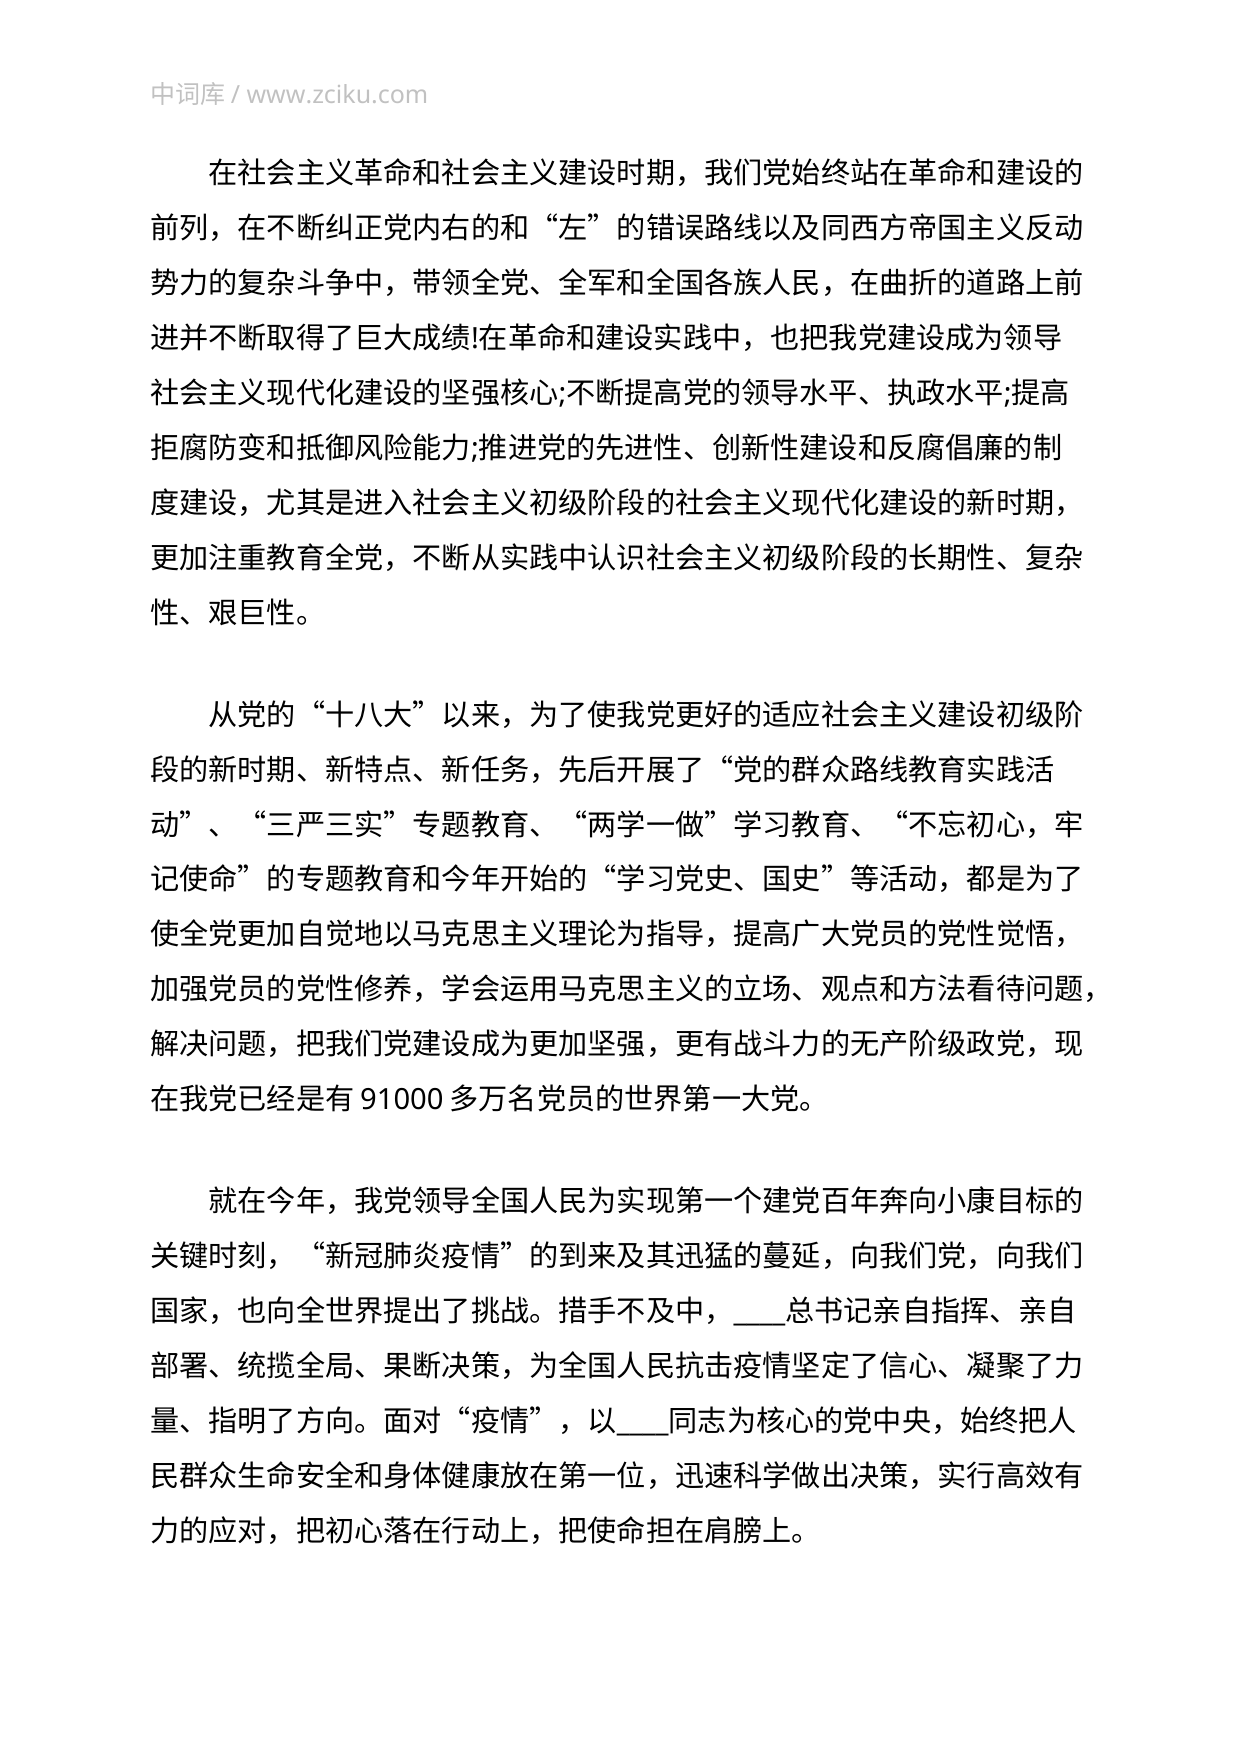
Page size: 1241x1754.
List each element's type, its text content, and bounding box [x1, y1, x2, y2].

text 在社会主义革命和社会主义建设时期，我们党始终站在革命和建设的前列，在不断纠正党内右的和“左”的错误路线以及同西方帝国主义反动势力的复杂斗争中，带领全党、全军和全国各族人民，在曲折的道路上前进并不断取得了巨大成绩!在革命和建设实践中，也把我党建设成为领导社会主义现代化建设的坚强核心;不断提高党的领导水平、执政水平;提高拒腐防变和抵御风险能力;推进党的先进性、创新性建设和反腐倡廉的制度建设，尤其是进入社会主义初级阶段的社会主义现代化建设的新时期，更加注重教育全党，不断从实践中认识社会主义初级阶段的长期性、复杂性、艰巨性。 [150, 150, 1090, 632]
text 就在今年，我党领导全国人民为实现第一个建党百年奔向小康目标的关键时刻，“新冠肺炎疫情”的到来及其迅猛的蔓延，向我们党，向我们国家，也向全世界提出了挑战。措手不及中，____总书记亲自指挥、亲自部署、统揽全局、果断决策，为全国人民抗击疫情坚定了信心、凝聚了力量、指明了方向。面对“疫情”，以____同志为核心的党中央，始终把人民群众生命安全和身体健康放在第一位，迅速科学做出决策，实行高效有力的应对，把初心落在行动上，把使命担在肩膀上。 [150, 1177, 1090, 1549]
text 从党的“十八大”以来，为了使我党更好的适应社会主义建设初级阶段的新时期、新特点、新任务，先后开展了“党的群众路线教育实践活动”、“三严三实”专题教育、“两学一做”学习教育、“不忘初心，牢记使命”的专题教育和今年开始的“学习党史、国史”等活动，都是为了使全党更加自觉地以马克思主义理论为指导，提高广大党员的党性觉悟，加强党员的党性修养，学会运用马克思主义的立场、观点和方法看待问题，解决问题，把我们党建设成为更加坚强，更有战斗力的无产阶级政党，现在我党已经是有91000多万名党员的世界第一大党。 [150, 691, 1090, 1118]
